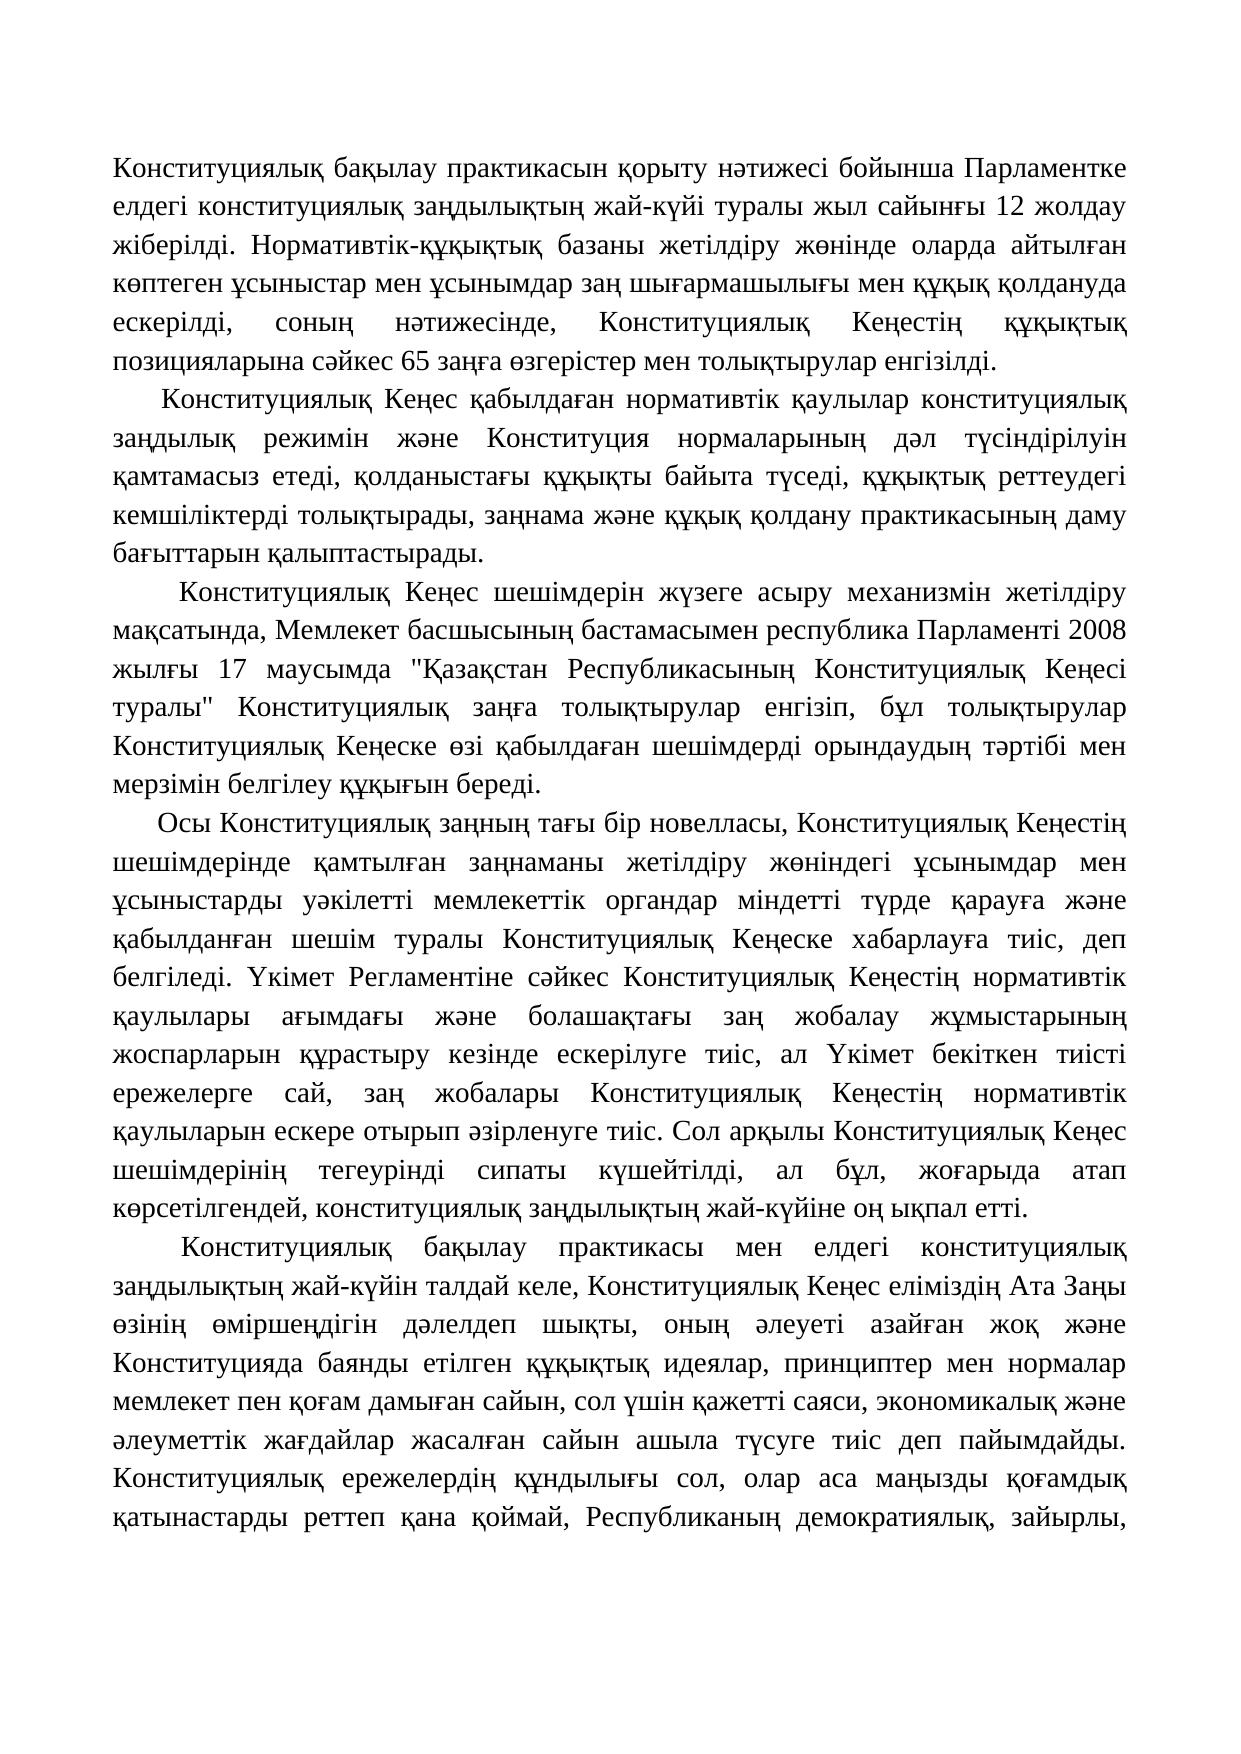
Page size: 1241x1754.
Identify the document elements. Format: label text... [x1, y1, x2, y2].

text Осы Конституциялық заңның тағы бір новелласы, Конституциялық Кеңестің шешімдерінде қамтылған заңнаманы жетілдіру жөніндегі ұсынымдар мен ұсыныстарды уәкілетті мемлекеттік органдар міндетті түрде қарауға және қабылданған шешім туралы Конституциялық Кеңеске хабарлауға тиіс, деп белгіледі. Үкімет Регламентіне сәйкес Конституциялық Кеңестің нормативтік қаулылары ағымдағы және болашақтағы заң жобалау жұмыстарының жоспарларын құрастыру кезінде ескерілуге тиіс, ал Үкімет бекіткен тиісті ережелерге сай, заң жобалары Конституциялық Кеңестің нормативтік қаулыларын ескере отырып әзірленуге тиіс. Сол арқылы Конституциялық Кеңес шешімдерінің тегеурінді сипаты күшейтілді, ал бұл, жоғарыда атап көрсетілгендей, конституциялық заңдылықтың жай-күйіне оң ықпал етті. [112, 805, 1128, 1224]
text Конституциялық Кеңес шешімдерін жүзеге асыру механизмін жетілдіру мақсатында, Мемлекет басшысының бастамасымен республика Парламенті 2008 жылғы 17 маусымда "Қазақстан Республикасының Конституциялық Кеңесі туралы" Конституциялық заңға толықтырулар енгізіп, бұл толықтырулар Конституциялық Кеңеске өзі қабылдаған шешімдерді орындаудың тәртібі мен мерзімін белгілеу құқығын береді. [112, 574, 1128, 800]
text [112, 1229, 1128, 1532]
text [112, 150, 1128, 376]
text Конституциялық Кеңес қабылдаған нормативтік қаулылар конституциялық заңдылық режимін және Конституция нормаларының дәл түсіндірілуін қамтамасыз етеді, қолданыстағы құқықты байыта түседі, құқықтық реттеудегі кемшіліктерді толықтырады, заңнама және құқық қолдану практикасының даму бағыттарын қалыптастырады. [112, 381, 1128, 569]
